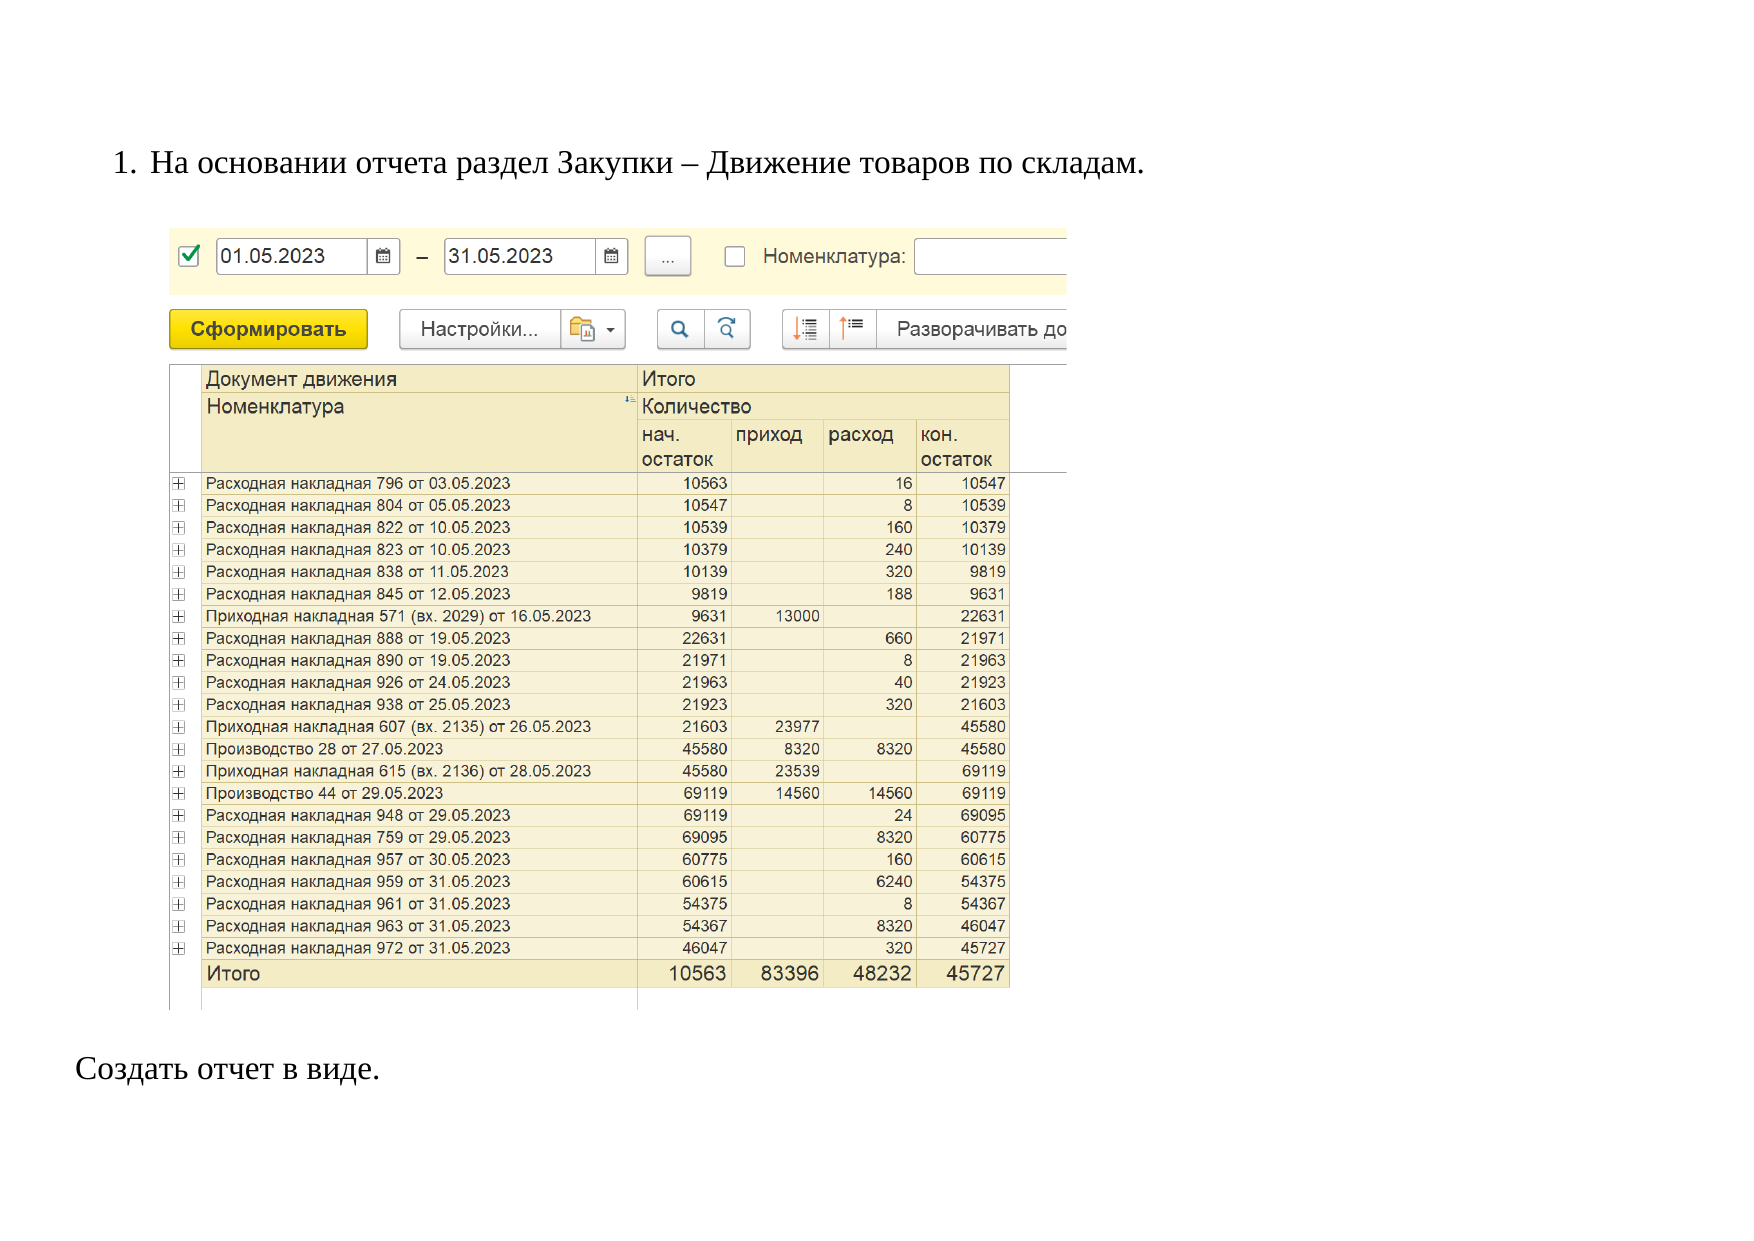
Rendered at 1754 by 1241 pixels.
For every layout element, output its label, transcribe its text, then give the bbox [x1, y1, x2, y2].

picture [150, 218, 1067, 1010]
list На основании отчета раздел Закупки – Движение товаров по складам. [112, 142, 1679, 180]
text Создать отчет в виде. [75, 1048, 1679, 1086]
